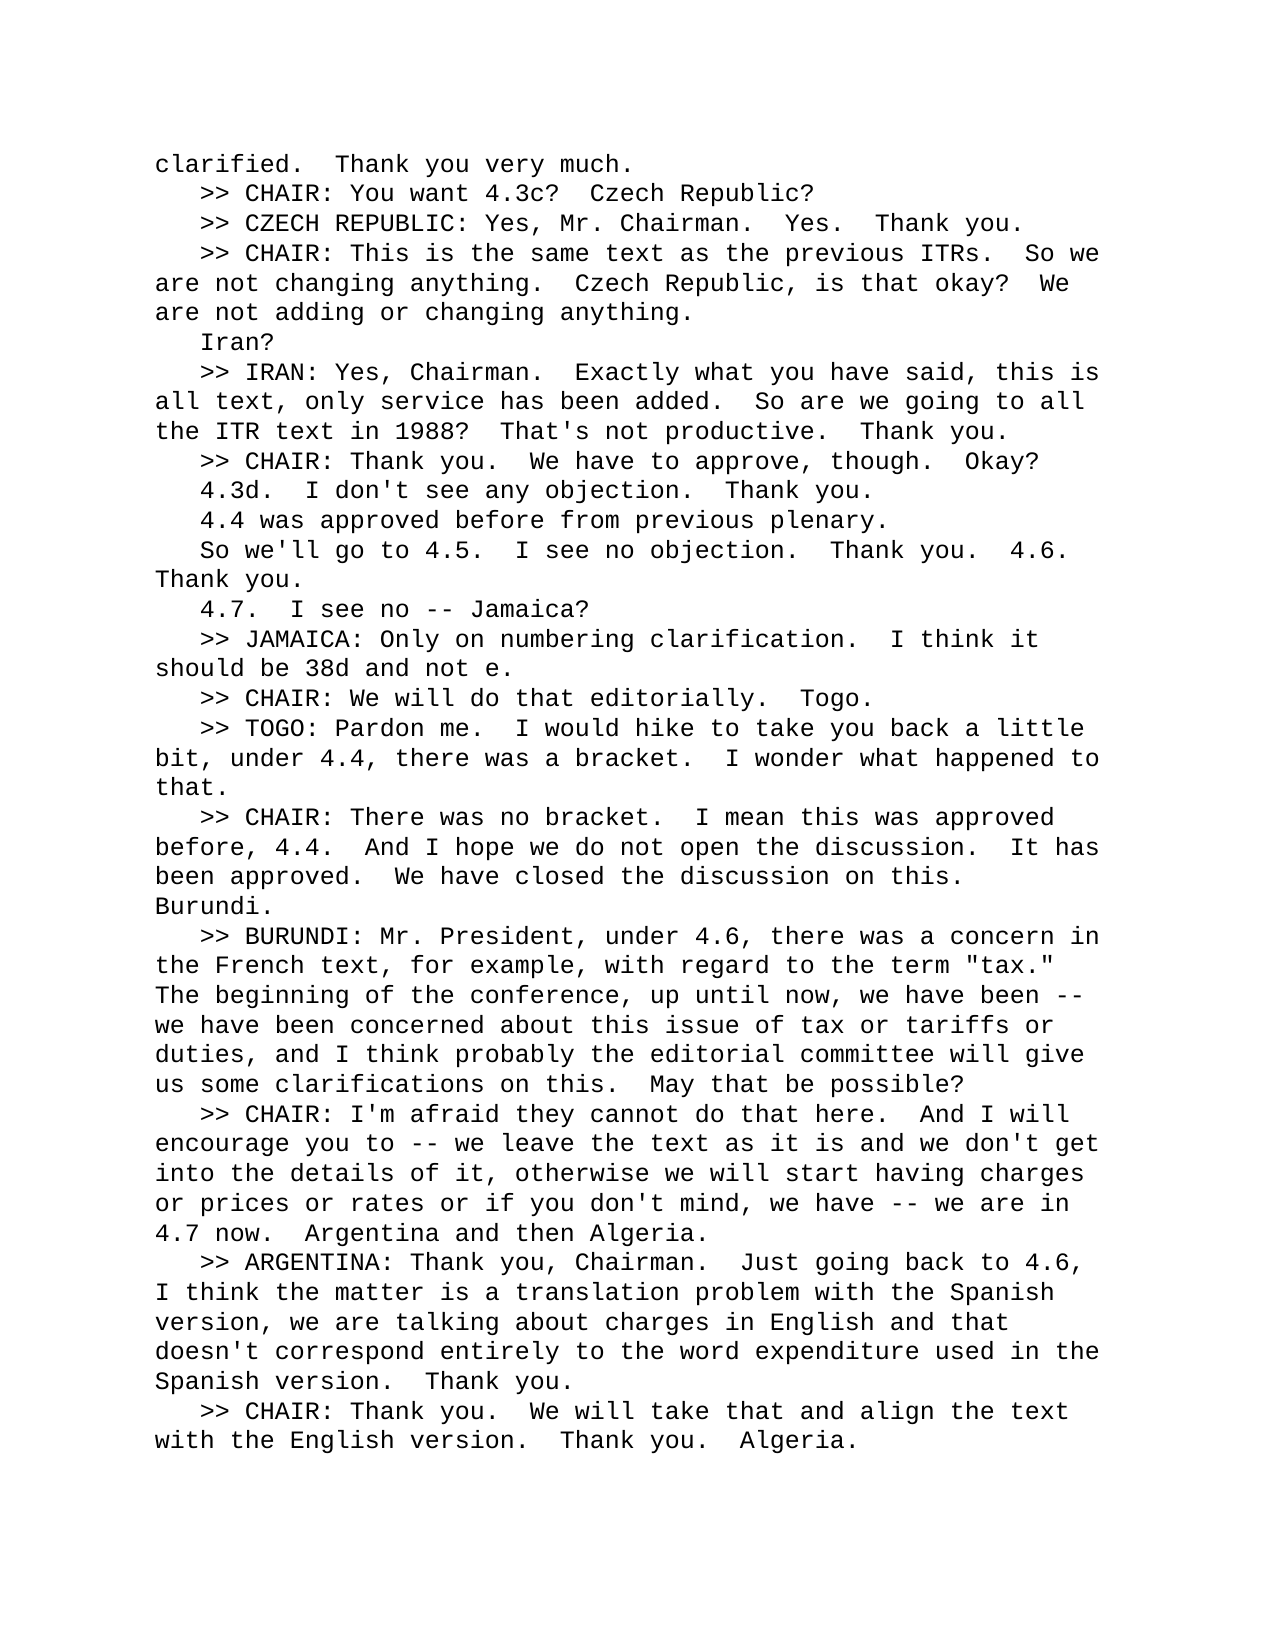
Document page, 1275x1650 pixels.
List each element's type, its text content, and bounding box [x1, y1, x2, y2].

text 4.3d. I don't see any objection. Thank you. [154, 477, 1114, 506]
text So we'll go to 4.5. I see no objection. Thank you. 4.6. Thank you. [154, 536, 1114, 595]
text >> CHAIR: There was no bracket. I mean this was approved before, 4.4. And I hope we do not open the discussion. It has been approved. We have closed the discussion on this. Burundi. [154, 803, 1114, 922]
text Iran? [154, 328, 1114, 358]
text >> TOGO: Pardon me. I would hike to take you back a little bit, under 4.4, there was a bracket. I wonder what happened to that. [154, 714, 1114, 803]
text >> IRAN: Yes, Chairman. Exactly what you have said, this is all text, only service has been added. So are we going to all the ITR text in 1988? That's not productive. Thank you. [154, 358, 1114, 447]
text >> BURUNDI: Mr. President, under 4.6, there was a concern in the French text, for example, with regard to the term "tax." The beginning of the conference, up until now, we have been -- we have been concerned about this issue of tax or tariffs or duties, and I think probably the editorial committee will give us some clarifications on this. May that be possible? [154, 922, 1114, 1100]
text >> CHAIR: You want 4.3c? Czech Republic? [154, 180, 1114, 209]
text >> CHAIR: Thank you. We will take that and align the text with the English version. Thank you. Algeria. [154, 1397, 1114, 1456]
text >> JAMAICA: Only on numbering clarification. I think it should be 38d and not e. [154, 625, 1114, 684]
text >> CHAIR: This is the same text as the previous ITRs. So we are not changing anything. Czech Republic, is that okay? We are not adding or changing anything. [154, 239, 1114, 328]
text >> CHAIR: We will do that editorially. Togo. [154, 684, 1114, 714]
text 4.7. I see no -- Jamaica? [154, 595, 1114, 625]
text >> CHAIR: I'm afraid they cannot do that here. And I will encourage you to -- we leave the text as it is and we don't get into the details of it, otherwise we will start having charges or prices or rates or if you don't mind, we have -- we are in 4.7 now. Argentina and then Algeria. [154, 1100, 1114, 1248]
text 4.4 was approved before from previous plenary. [154, 506, 1114, 536]
text >> CHAIR: Thank you. We have to approve, though. Okay? [154, 447, 1114, 477]
text >> CZECH REPUBLIC: Yes, Mr. Chairman. Yes. Thank you. [154, 209, 1114, 239]
text >> ARGENTINA: Thank you, Chairman. Just going back to 4.6, I think the matter is a translation problem with the Spanish version, we are talking about charges in English and that doesn't correspond entirely to the word expenditure used in the Spanish version. Thank you. [154, 1248, 1114, 1397]
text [154, 150, 1114, 180]
